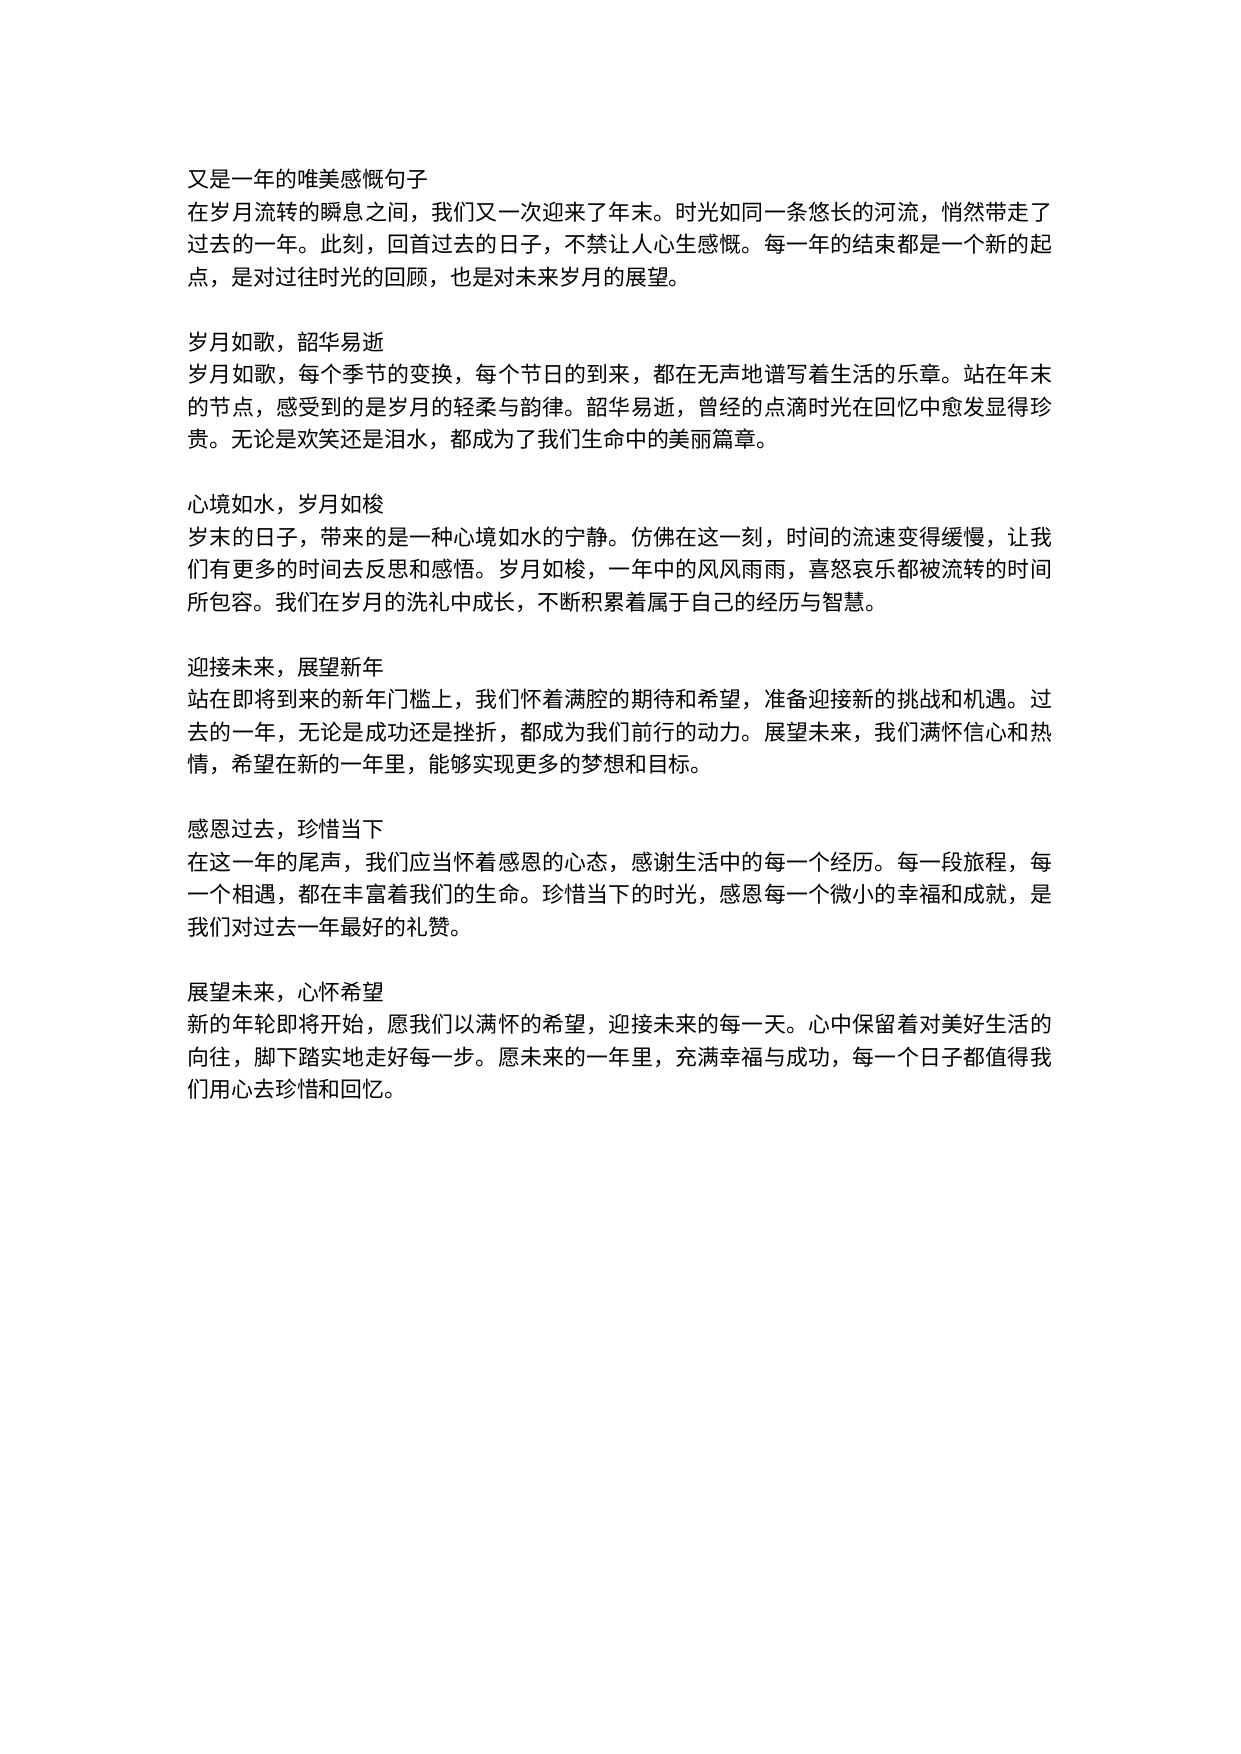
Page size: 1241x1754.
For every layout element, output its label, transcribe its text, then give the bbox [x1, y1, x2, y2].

text 岁月如歌，韶华易逝 [187, 324, 1053, 357]
text 又是一年的唯美感慨句子 [187, 162, 1053, 194]
text 岁末的日子，带来的是一种心境如水的宁静。仿佛在这一刻，时间的流速变得缓慢，让我们有更多的时间去反思和感悟。岁月如梭，一年中的风风雨雨，喜怒哀乐都被流转的时间所包容。我们在岁月的洗礼中成长，不断积累着属于自己的经历与智慧。 [187, 519, 1053, 617]
text 在岁月流转的瞬息之间，我们又一次迎来了年末。时光如同一条悠长的河流，悄然带走了过去的一年。此刻，回首过去的日子，不禁让人心生感慨。每一年的结束都是一个新的起点，是对过往时光的回顾，也是对未来岁月的展望。 [187, 194, 1053, 292]
text 站在即将到来的新年门槛上，我们怀着满腔的期待和希望，准备迎接新的挑战和机遇。过去的一年，无论是成功还是挫折，都成为我们前行的动力。展望未来，我们满怀信心和热情，希望在新的一年里，能够实现更多的梦想和目标。 [187, 682, 1053, 779]
text 新的年轮即将开始，愿我们以满怀的希望，迎接未来的每一天。心中保留着对美好生活的向往，脚下踏实地走好每一步。愿未来的一年里，充满幸福与成功，每一个日子都值得我们用心去珍惜和回忆。 [187, 1007, 1053, 1104]
text 感恩过去，珍惜当下 [187, 812, 1053, 844]
text 岁月如歌，每个季节的变换，每个节日的到来，都在无声地谱写着生活的乐章。站在年末的节点，感受到的是岁月的轻柔与韵律。韶华易逝，曾经的点滴时光在回忆中愈发显得珍贵。无论是欢笑还是泪水，都成为了我们生命中的美丽篇章。 [187, 357, 1053, 454]
text 心境如水，岁月如梭 [187, 487, 1053, 519]
text 在这一年的尾声，我们应当怀着感恩的心态，感谢生活中的每一个经历。每一段旅程，每一个相遇，都在丰富着我们的生命。珍惜当下的时光，感恩每一个微小的幸福和成就，是我们对过去一年最好的礼赞。 [187, 844, 1053, 942]
text 展望未来，心怀希望 [187, 974, 1053, 1007]
text 迎接未来，展望新年 [187, 649, 1053, 682]
